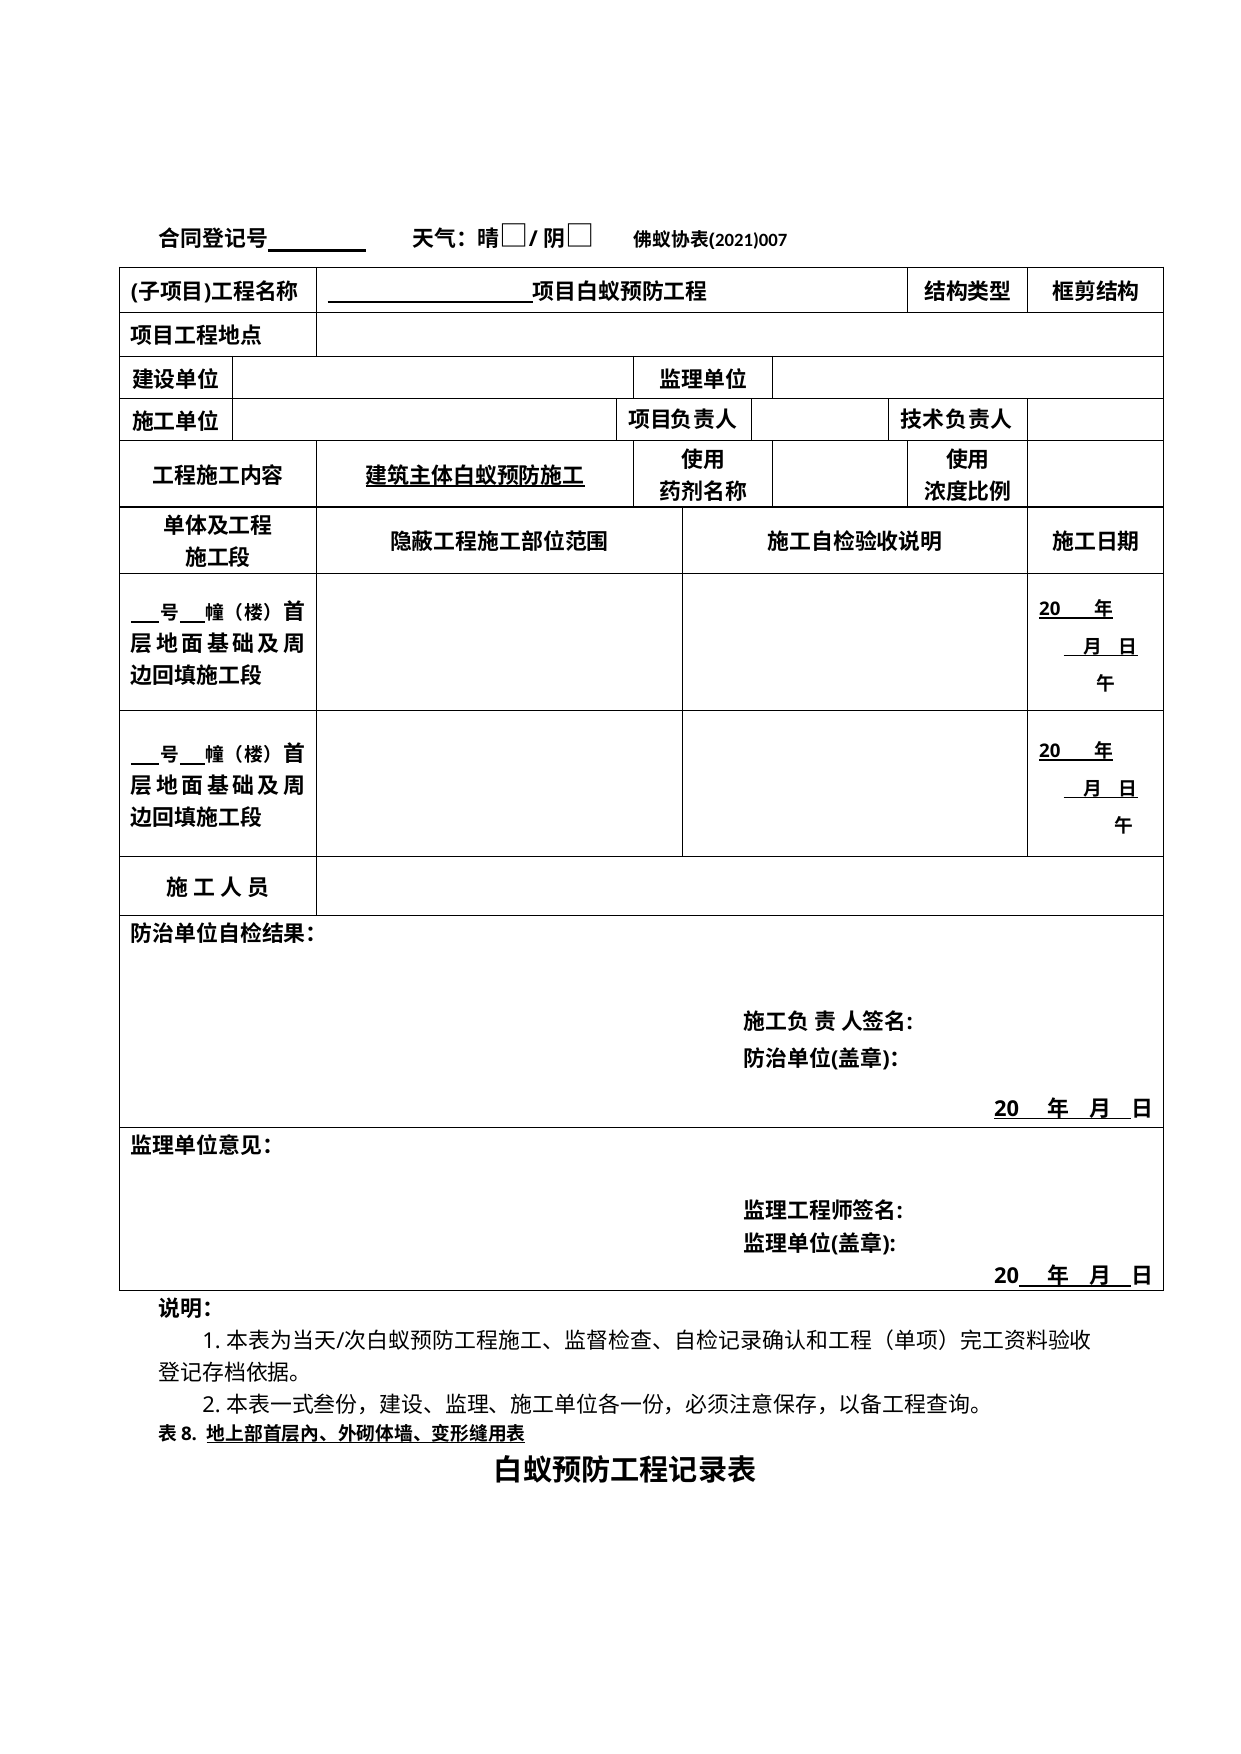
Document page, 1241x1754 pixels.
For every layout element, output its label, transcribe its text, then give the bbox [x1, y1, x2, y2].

table_cell 施工单位 [120, 399, 232, 440]
table_cell 施工自检验收说明 [683, 508, 1027, 572]
table_cell 建设单位 [120, 357, 232, 398]
table_cell 项 目负 责 人 [617, 399, 751, 440]
list 1. 本表为当天/次白蚁预防工程施工、监督检查、自检记录确认和工程（单项）完工资料验收登记存档依据。 [158, 1323, 1092, 1387]
table_cell 使用 浓度比例 [908, 441, 1027, 506]
table_cell 20 年 月 日 午 [1028, 574, 1163, 710]
table_cell 号 幢（楼）首层地面基础及周边回填施工段 [120, 574, 316, 710]
text 说明： [158, 1291, 1092, 1323]
table_cell [1028, 399, 1163, 440]
table_cell [773, 441, 907, 506]
table_cell 项目工程地点 [120, 313, 316, 356]
table_cell [683, 574, 1027, 710]
table_cell 施工日期 [1028, 508, 1163, 572]
table_cell 建筑主体白蚁预防施工 [317, 441, 633, 506]
table_cell 使用 药剂名称 [634, 441, 772, 506]
table_cell 监理单位意见： 监理工程师签名: 监理单位(盖章): 20 年 月 日 [120, 1128, 1163, 1290]
table_cell [317, 313, 1163, 356]
table_cell 防治单位自检结果： 施工负 责 人签名: 防治单位(盖章)： 20 年 月 日 [120, 916, 1163, 1127]
text 合同登记号 天气：晴□/ 阴□ 佛蚁协表(2021)007 [158, 202, 1092, 267]
table_cell [317, 574, 682, 710]
table_cell [1028, 441, 1163, 506]
table_cell [317, 857, 1163, 915]
table_cell [317, 711, 682, 856]
table_header (子项目)工程名称 [120, 268, 316, 312]
table_cell 施 工 人 员 [120, 857, 316, 915]
table_cell [683, 711, 1027, 856]
table_cell 号 幢（楼）首层地面基础及周边回填施工段 [120, 711, 316, 856]
table_cell 监理单位 [634, 357, 772, 398]
table_header 项目白蚁预防工程 [317, 268, 907, 312]
table_cell [233, 399, 616, 440]
table_cell 工程施工内容 [120, 441, 316, 506]
table_cell 单体及工程 施工段 [120, 508, 316, 572]
list 2. 本表一式叁份，建设、监理、施工单位各一份，必须注意保存，以备工程查询。 [158, 1387, 1092, 1418]
text 白蚁预防工程记录表 [158, 1446, 1092, 1489]
table_cell [752, 399, 888, 440]
table_header 框剪结构 [1028, 268, 1163, 312]
table_cell 20 年 月 日 午 [1028, 711, 1163, 856]
table_cell [773, 357, 1163, 398]
table_header 结构类型 [908, 268, 1027, 312]
text 表8. 地上部首层內、外砌体墙、变形缝用表 [158, 1418, 1092, 1446]
table_cell [233, 357, 633, 398]
table_cell 隐蔽工程施工部位范围 [317, 508, 682, 572]
table_cell 技 术 负 责 人 [889, 399, 1027, 440]
